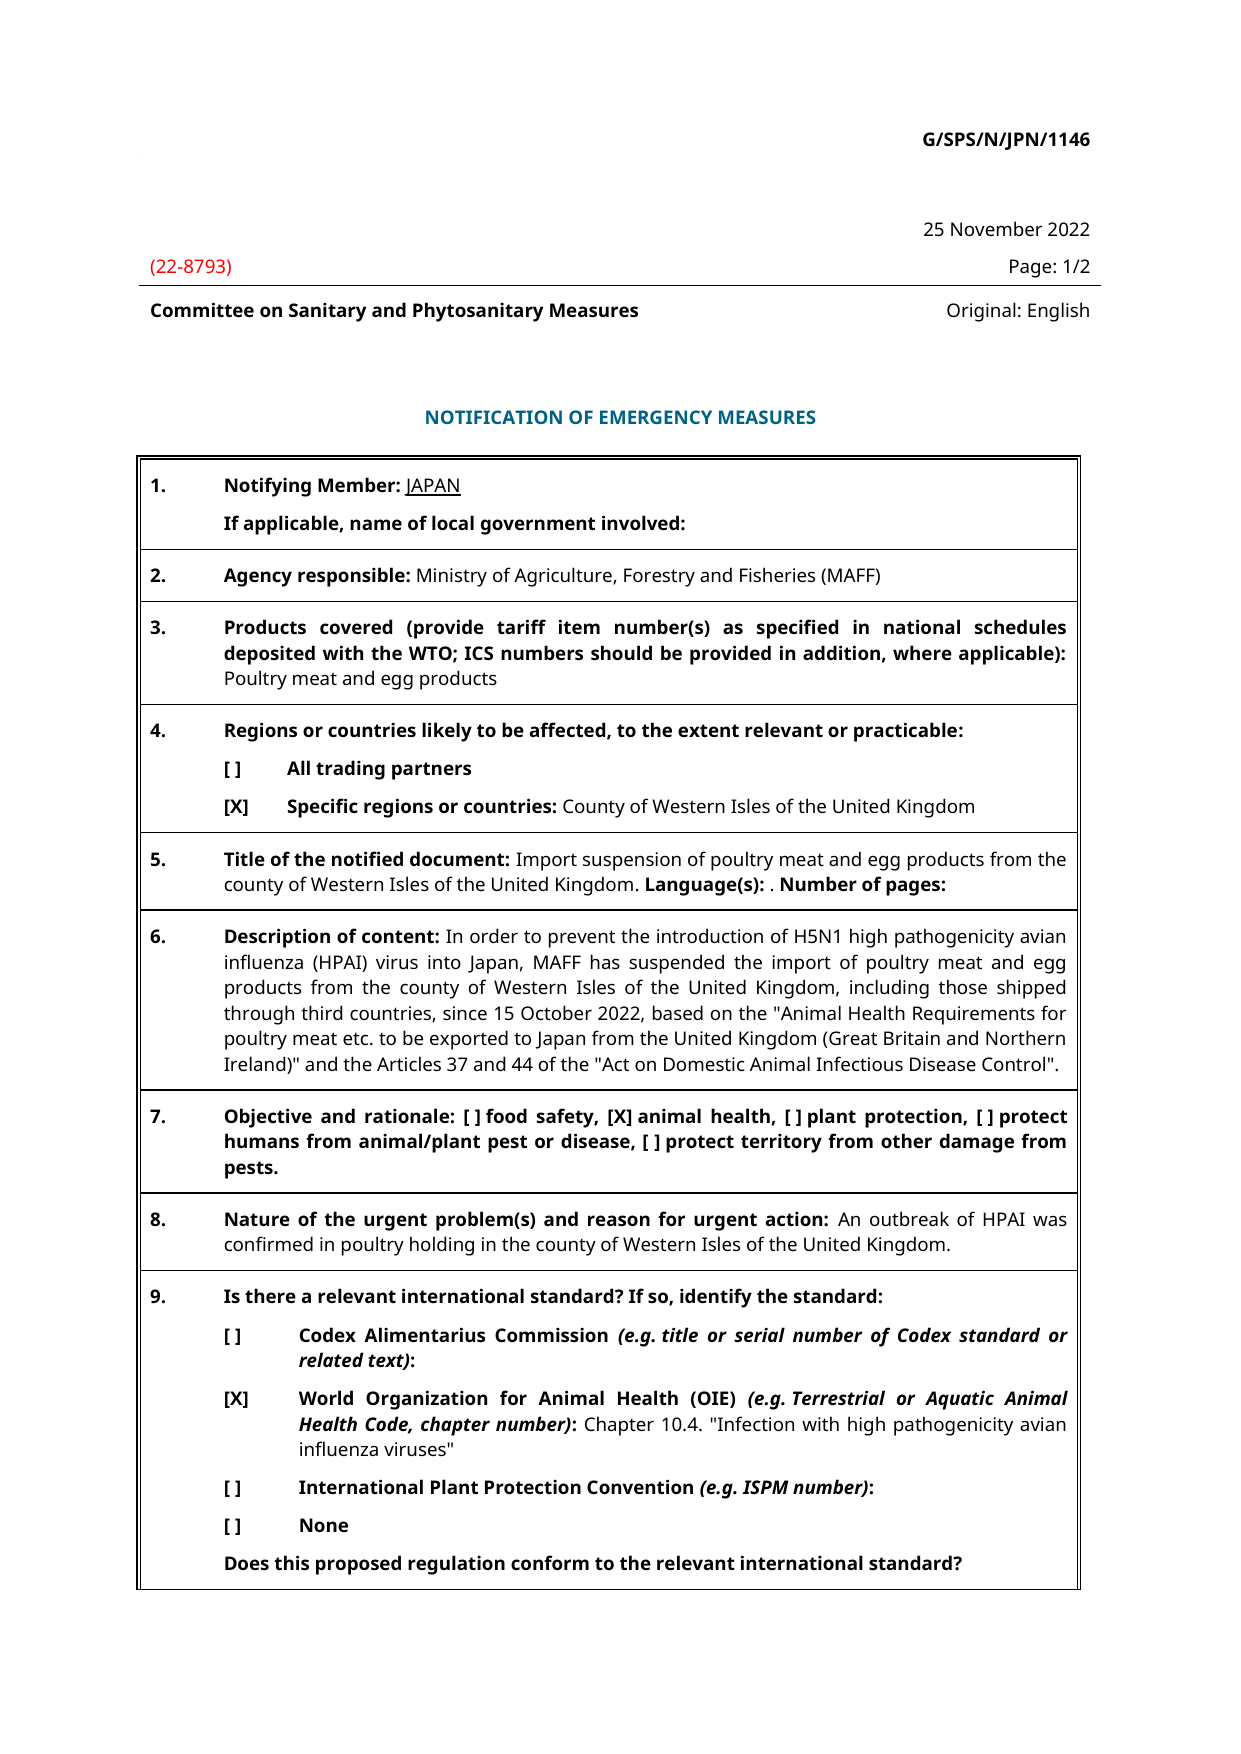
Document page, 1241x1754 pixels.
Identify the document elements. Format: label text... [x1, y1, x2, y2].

table_cell 6. [141, 911, 212, 1089]
table_cell Title of the notified document: Import suspension of poultry meat and egg products from the county of Western Isles of the United Kingdom. Language(s): . Number of pages: [212, 833, 1077, 909]
table_cell Regions or countries likely to be affected, to the extent relevant or practicable: [ ] All trading partners [X] Specific regions or countries: County of Western Isles of the United Kingdom [212, 705, 1077, 832]
table_cell 5. [141, 833, 212, 909]
table_cell 3. [141, 602, 212, 704]
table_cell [212, 1271, 1077, 1588]
table_cell 2. [141, 550, 212, 601]
table_cell Objective and rationale: [ ] food safety, [X] animal health, [ ] plant protection, [ ] protect humans from animal/plant pest or disease, [ ] protect territory from other damage from pests. [212, 1091, 1077, 1192]
table_cell Products covered (provide tariff item number(s) as specified in national schedules deposited with the WTO; ICS numbers should be provided in addition, where applicable): Poultry meat and egg products [212, 602, 1077, 704]
table_header 1. [141, 460, 212, 548]
table_cell Agency responsible: Ministry of Agriculture, Forestry and Fisheries (MAFF) [212, 550, 1077, 601]
table_cell 9. [141, 1271, 212, 1588]
table_cell 4. [141, 705, 212, 832]
table_cell Description of content: In order to prevent the introduction of H5N1 high pathogenicity avian influenza (HPAI) virus into Japan, MAFF has suspended the import of poultry meat and egg products from the county of Western Isles of the United Kingdom, including those shipped through third countries, since 15 October 2022, based on the "Animal Health Requirements for poultry meat etc. to be exported to Japan from the United Kingdom (Great Britain and Northern Ireland)" and the Articles 37 and 44 of the "Act on Domestic Animal Infectious Disease Control". [212, 911, 1077, 1089]
table_header Notifying Member: JAPAN If applicable, name of local government involved: [212, 460, 1077, 548]
table_cell Nature of the urgent problem(s) and reason for urgent action: An outbreak of HPAI was confirmed in poultry holding in the county of Western Isles of the United Kingdom. [212, 1194, 1077, 1270]
title NOTIFICATION OF EMERGENCY MEASURES [150, 405, 1090, 430]
table_cell 8. [141, 1194, 212, 1270]
table_cell 7. [141, 1091, 212, 1192]
